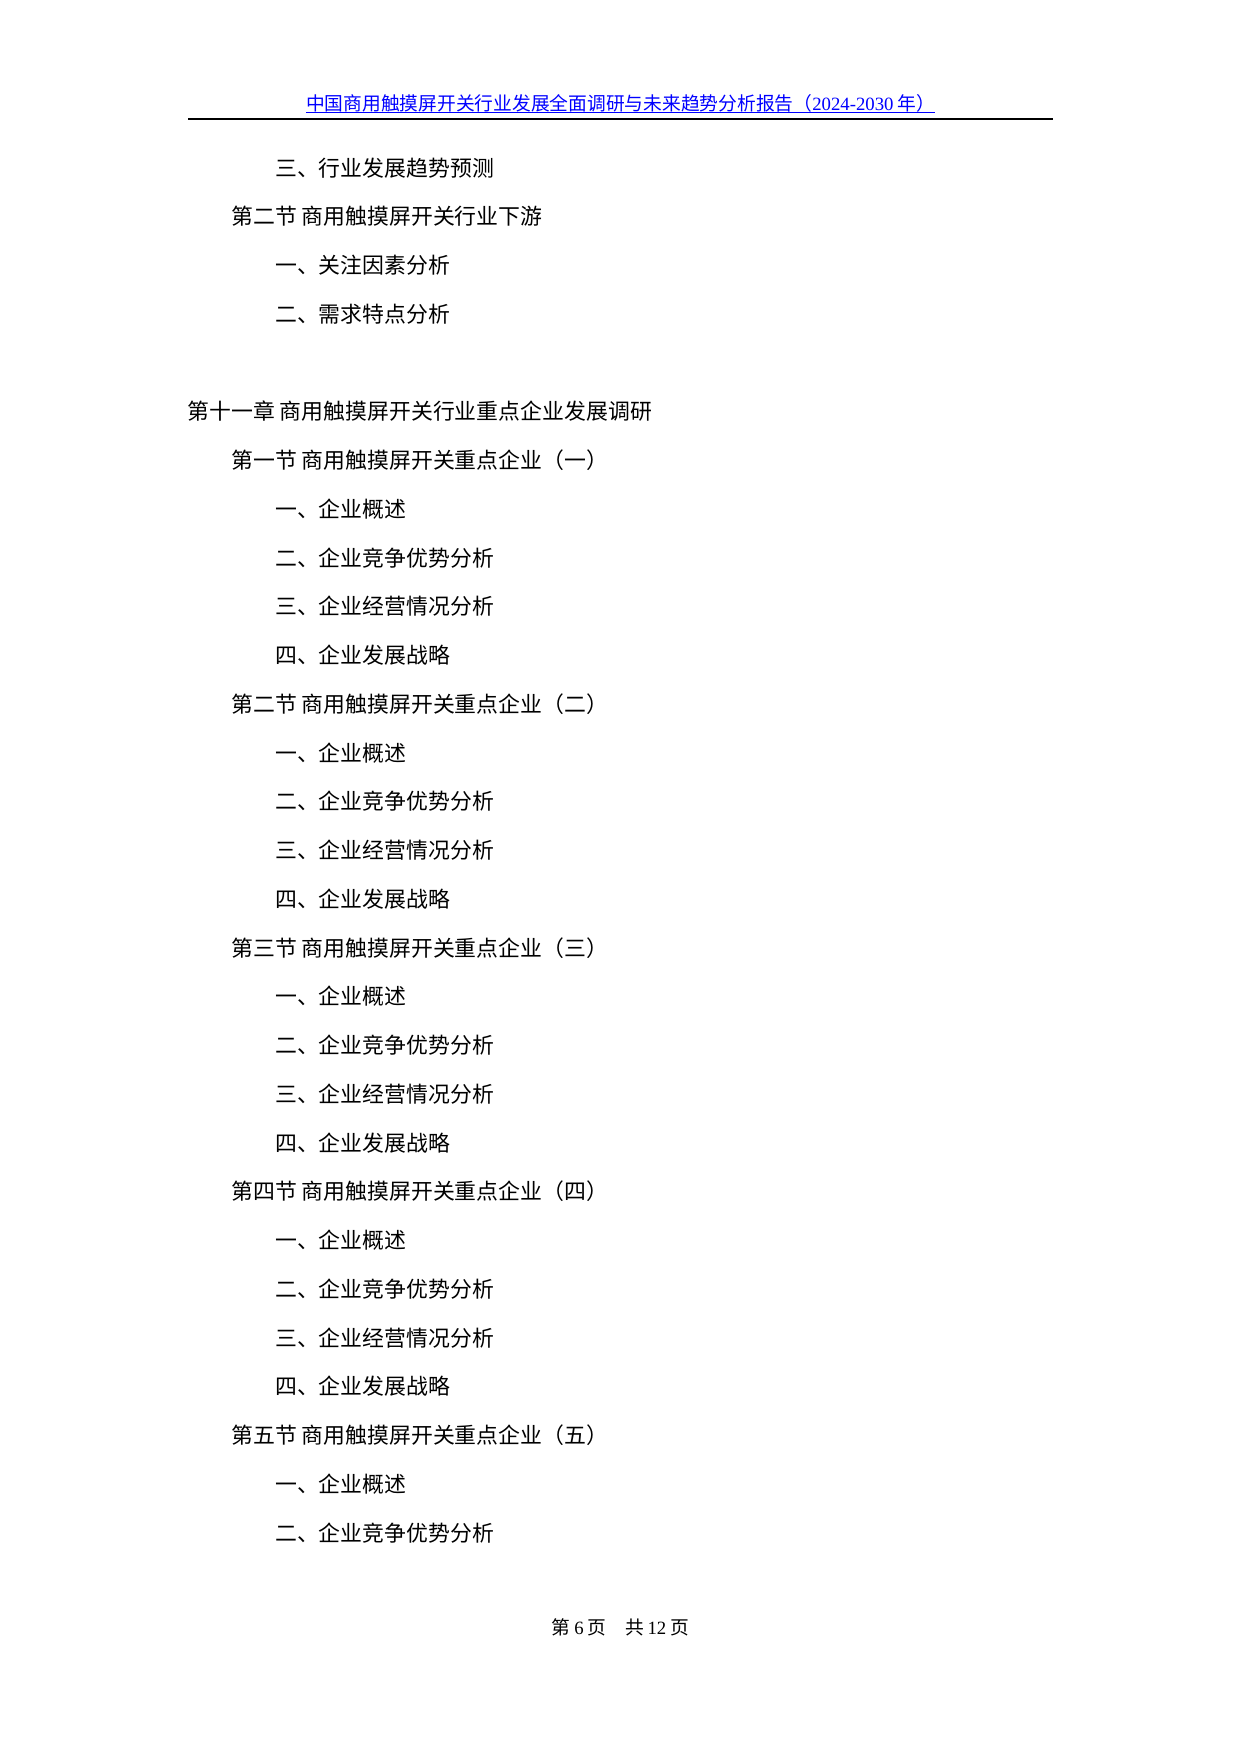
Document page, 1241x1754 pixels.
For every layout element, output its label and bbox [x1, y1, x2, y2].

text [187, 150, 1053, 1548]
